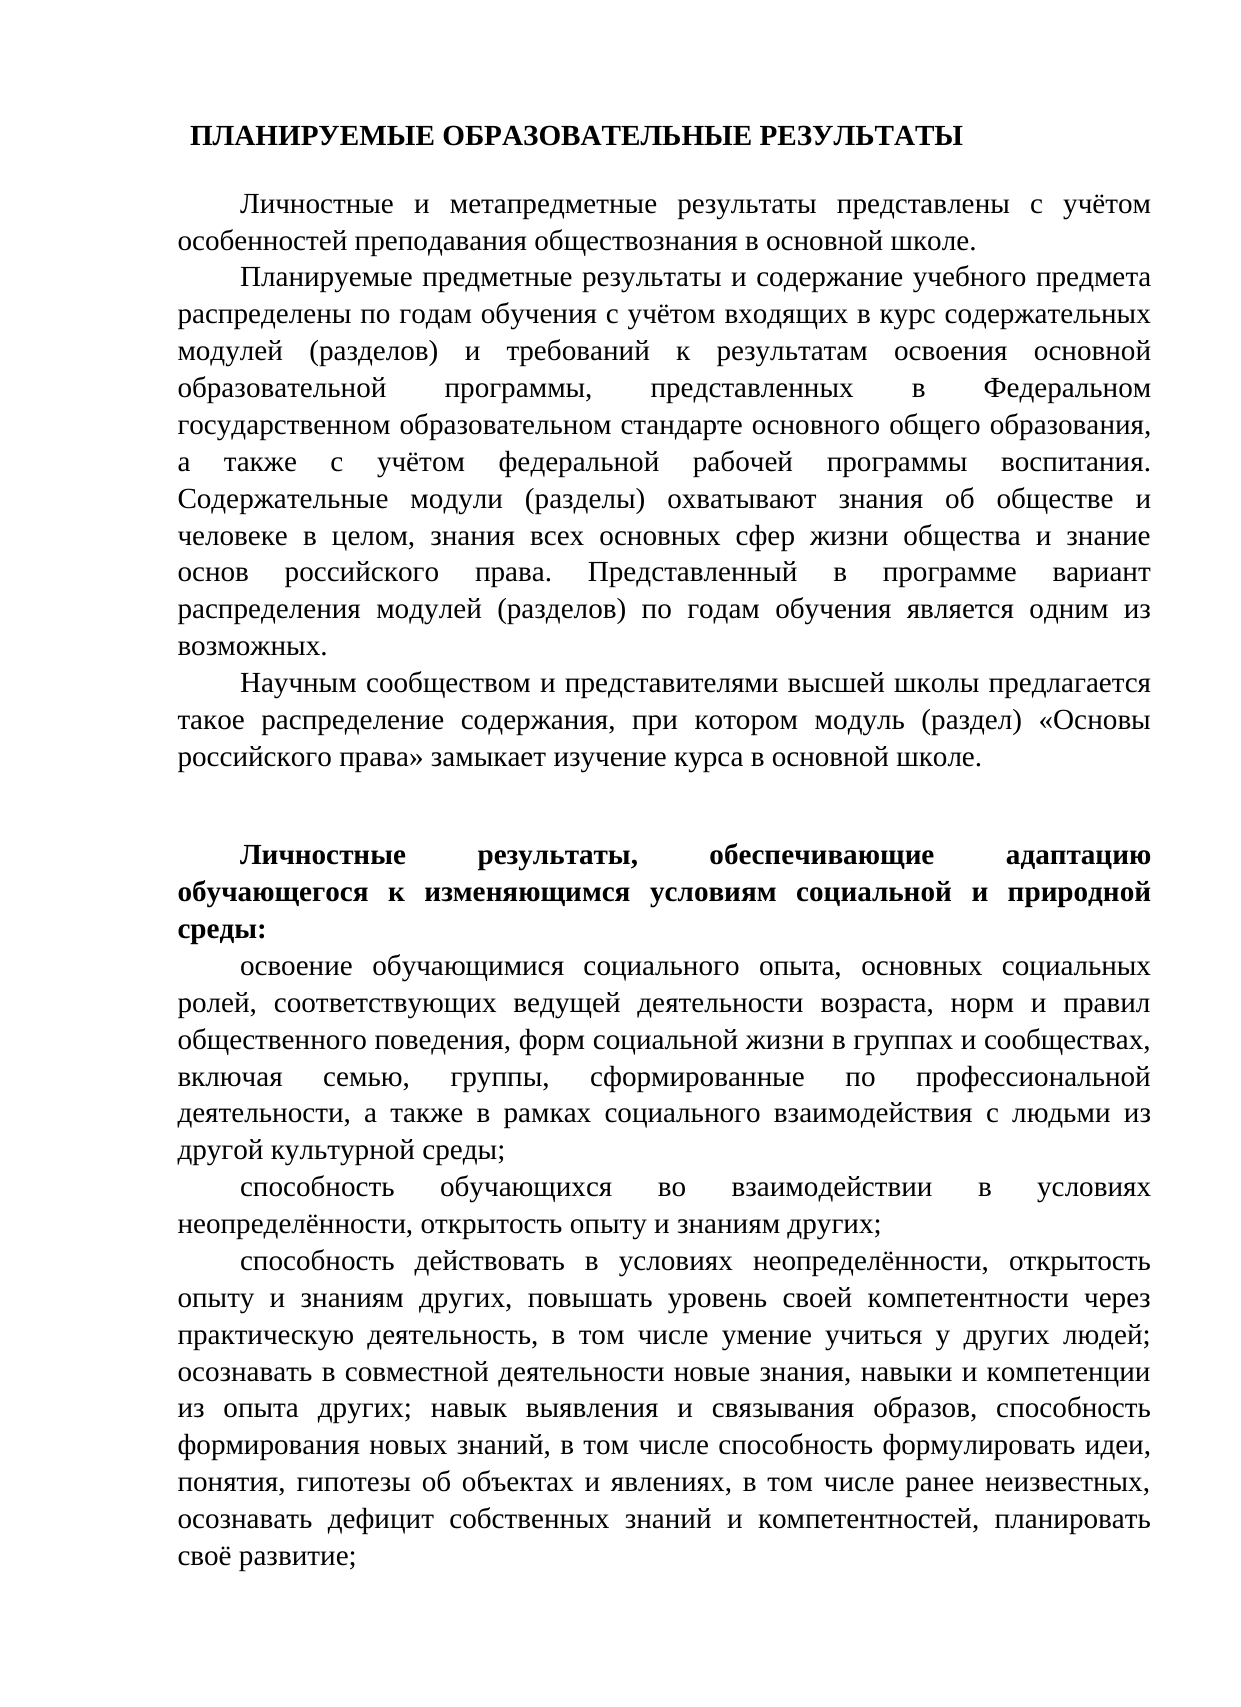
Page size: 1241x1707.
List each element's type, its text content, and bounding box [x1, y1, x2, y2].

text способность действовать в условиях неопределённости, открытость опыту и знаниям других, повышать уровень своей компетентности через практическую деятельность, в том числе умение учиться у других людей; осознавать в совместной деятельности новые знания, навыки и компетенции из опыта других; навык выявления и связывания образов, способность формирования новых знаний, в том числе способность формулировать идеи, понятия, гипотезы об объектах и явлениях, в том числе ранее неизвестных, осознавать дефицит собственных знаний и компетентностей, планировать своё развитие; [177, 1243, 1152, 1572]
text Личностные и метапредметные результаты представлены с учётом особенностей преподавания обществознания в основной школе. [177, 186, 1152, 256]
text освоение обучающимися социального опыта, основных социальных ролей, соответствующих ведущей деятельности возраста, норм и правил общественного поведения, форм социальной жизни в группах и сообществах, включая семью, группы, сформированные по профессиональной деятельности, а также в рамках социального взаимодействия с людьми из другой культурной среды; [177, 948, 1152, 1166]
text Научным сообществом и представителями высшей школы предлагается такое распределение содержания, при котором модуль (раздел) «Основы российского права» замыкает изучение курса в основной школе. [177, 665, 1152, 772]
text способность обучающихся во взаимодействии в условиях неопределённости, открытость опыту и знаниям других; [177, 1169, 1152, 1240]
text Личностные результаты, обеспечивающие адаптацию обучающегося к изменяющимся условиям социальной и природной среды: [177, 837, 1152, 945]
text ПЛАНИРУЕМЫЕ ОБРАЗОВАТЕЛЬНЫЕ РЕЗУЛЬТАТЫ [190, 118, 1152, 152]
text Планируемые предметные результаты и содержание учебного предмета распределены по годам обучения с учётом входящих в курс содержательных модулей (разделов) и требований к результатам освоения основной образовательной программы, представленных в Федеральном государственном образовательном стандарте основного общего образования, а также с учётом федеральной рабочей программы воспитания. Содержательные модули (разделы) охватывают знания об обществе и человеке в целом, знания всех основных сфер жизни общества и знание основ российского права. Представленный в программе вариант распределения модулей (разделов) по годам обучения является одним из возможных. [177, 259, 1152, 662]
